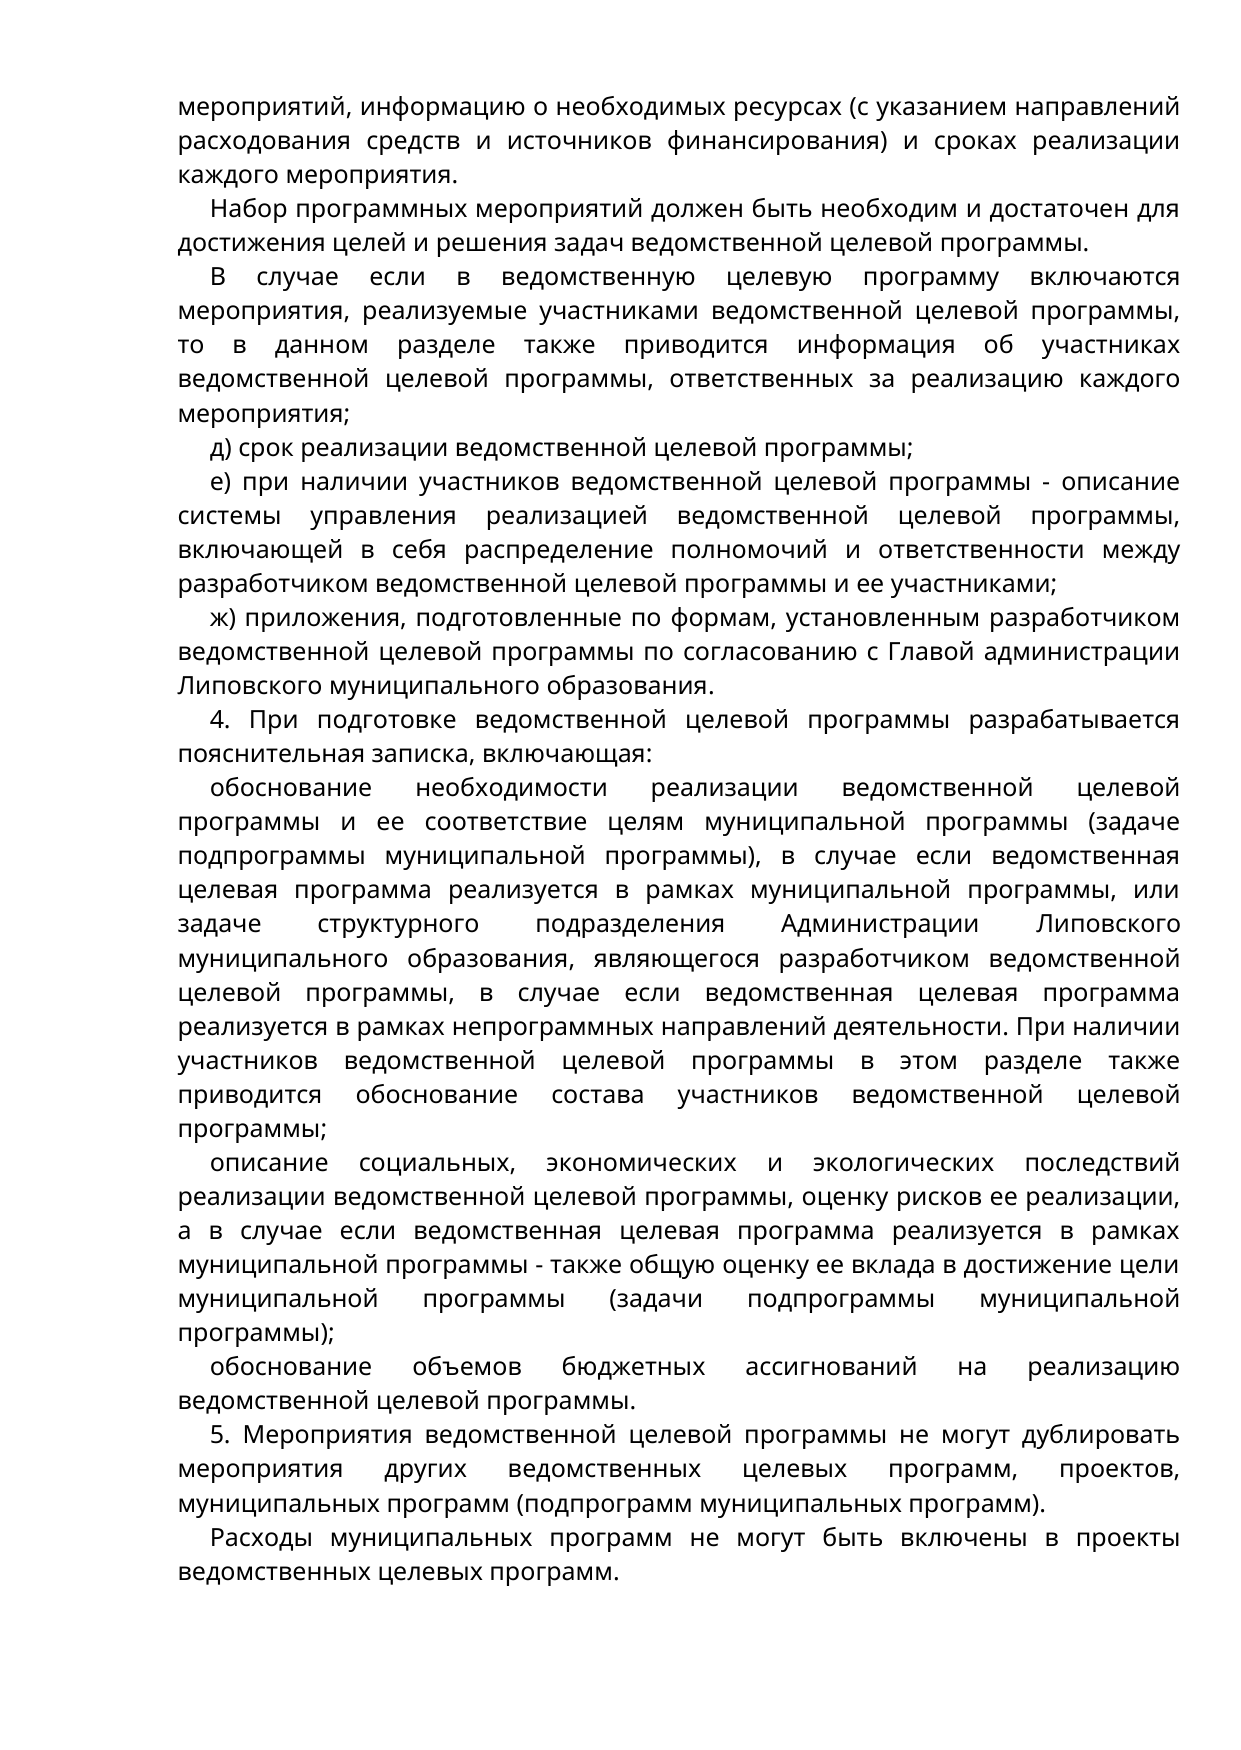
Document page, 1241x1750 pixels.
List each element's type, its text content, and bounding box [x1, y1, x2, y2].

text обоснование объемов бюджетных ассигнований на реализацию ведомственной целевой программы. [177, 1349, 1181, 1417]
text е) при наличии участников ведомственной целевой программы - описание системы управления реализацией ведомственной целевой программы, включающей в себя распределение полномочий и ответственности между разработчиком ведомственной целевой программы и ее участниками; [177, 463, 1181, 599]
text д) срок реализации ведомственной целевой программы; [177, 429, 1181, 463]
text 5. Мероприятия ведомственной целевой программы не могут дублировать мероприятия других ведомственных целевых программ, проектов, муниципальных программ (подпрограмм муниципальных программ). [177, 1417, 1181, 1519]
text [177, 89, 1181, 191]
text Набор программных мероприятий должен быть необходим и достаточен для достижения целей и решения задач ведомственной целевой программы. [177, 191, 1181, 259]
text обоснование необходимости реализации ведомственной целевой программы и ее соответствие целям муниципальной программы (задаче подпрограммы муниципальной программы), в случае если ведомственная целевая программа реализуется в рамках муниципальной программы, или задаче структурного подразделения Администрации Липовского муниципального образования, являющегося разработчиком ведомственной целевой программы, в случае если ведомственная целевая программа реализуется в рамках непрограммных направлений деятельности. При наличии участников ведомственной целевой программы в этом разделе также приводится обоснование состава участников ведомственной целевой программы; [177, 770, 1181, 1144]
text 4. При подготовке ведомственной целевой программы разрабатывается пояснительная записка, включающая: [177, 702, 1181, 770]
text описание социальных, экономических и экологических последствий реализации ведомственной целевой программы, оценку рисков ее реализации, а в случае если ведомственная целевая программа реализуется в рамках муниципальной программы - также общую оценку ее вклада в достижение цели муниципальной программы (задачи подпрограммы муниципальной программы); [177, 1144, 1181, 1349]
text В случае если в ведомственную целевую программу включаются мероприятия, реализуемые участниками ведомственной целевой программы, то в данном разделе также приводится информация об участниках ведомственной целевой программы, ответственных за реализацию каждого мероприятия; [177, 259, 1181, 429]
text Расходы муниципальных программ не могут быть включены в проекты ведомственных целевых программ. [177, 1519, 1181, 1587]
text ж) приложения, подготовленные по формам, установленным разработчиком ведомственной целевой программы по согласованию с Главой администрации Липовского муниципального образования. [177, 599, 1181, 702]
